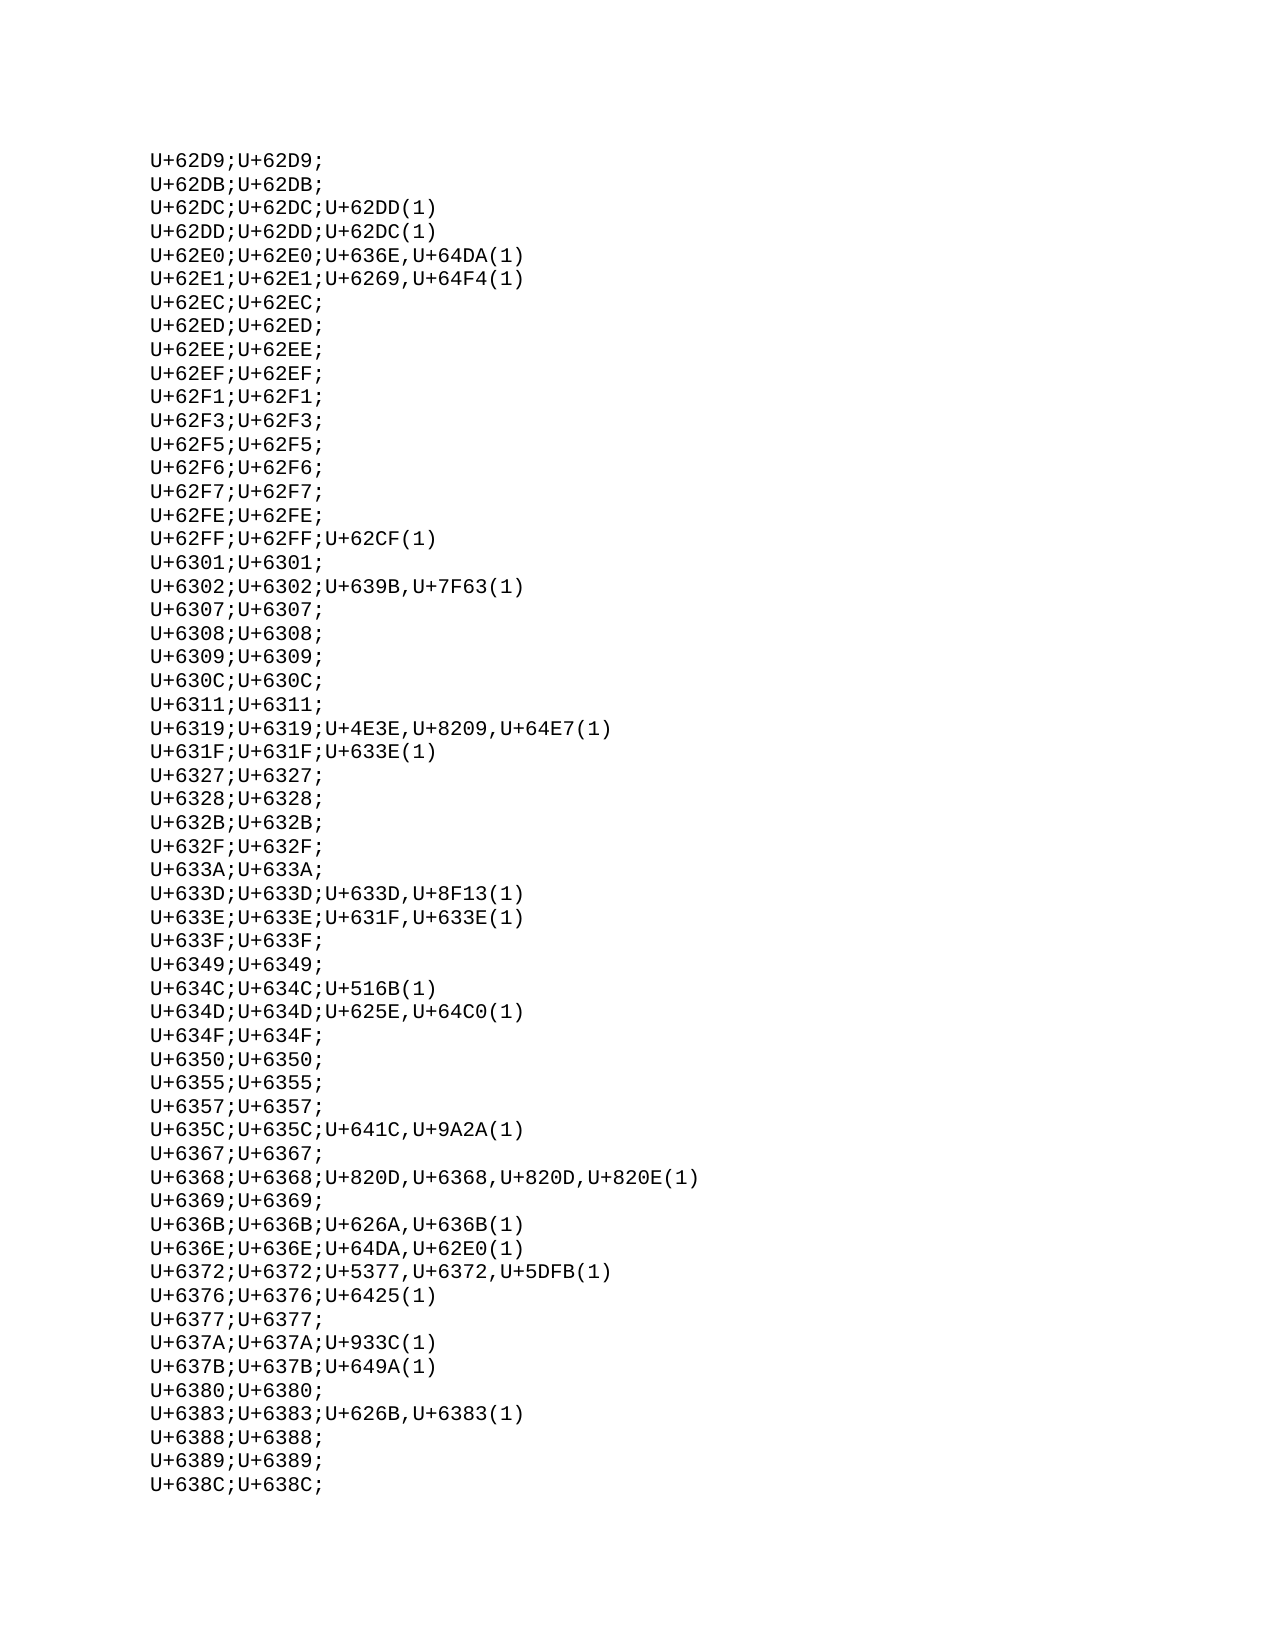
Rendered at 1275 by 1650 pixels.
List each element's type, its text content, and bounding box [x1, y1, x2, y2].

text U+6389;U+6389; [150, 1451, 1125, 1474]
text U+6307;U+6307; [150, 599, 1125, 623]
text U+6328;U+6328; [150, 788, 1125, 812]
text U+6311;U+6311; [150, 694, 1125, 717]
text U+6372;U+6372;U+5377,U+6372,U+5DFB(1) [150, 1261, 1125, 1285]
text U+62F1;U+62F1; [150, 386, 1125, 410]
text U+6308;U+6308; [150, 623, 1125, 647]
text U+6327;U+6327; [150, 765, 1125, 788]
text U+634F;U+634F; [150, 1025, 1125, 1048]
text U+62D9;U+62D9; [150, 150, 1125, 174]
text U+6349;U+6349; [150, 954, 1125, 978]
text U+62EC;U+62EC; [150, 292, 1125, 316]
text U+62F3;U+62F3; [150, 410, 1125, 434]
text U+6309;U+6309; [150, 647, 1125, 670]
text U+632F;U+632F; [150, 836, 1125, 859]
text U+6367;U+6367; [150, 1143, 1125, 1167]
text U+6383;U+6383;U+626B,U+6383(1) [150, 1403, 1125, 1427]
text U+6302;U+6302;U+639B,U+7F63(1) [150, 576, 1125, 599]
text U+62DC;U+62DC;U+62DD(1) [150, 197, 1125, 221]
text U+633D;U+633D;U+633D,U+8F13(1) [150, 883, 1125, 907]
text U+633A;U+633A; [150, 859, 1125, 883]
text U+62ED;U+62ED; [150, 316, 1125, 339]
text U+6388;U+6388; [150, 1427, 1125, 1451]
text U+6350;U+6350; [150, 1048, 1125, 1072]
text U+62FE;U+62FE; [150, 505, 1125, 528]
text U+62F7;U+62F7; [150, 481, 1125, 505]
text U+62EE;U+62EE; [150, 339, 1125, 363]
text U+6357;U+6357; [150, 1096, 1125, 1119]
text U+6319;U+6319;U+4E3E,U+8209,U+64E7(1) [150, 717, 1125, 741]
text U+637A;U+637A;U+933C(1) [150, 1332, 1125, 1356]
text U+638C;U+638C; [150, 1474, 1125, 1498]
text U+633E;U+633E;U+631F,U+633E(1) [150, 907, 1125, 930]
text U+6368;U+6368;U+820D,U+6368,U+820D,U+820E(1) [150, 1167, 1125, 1190]
text U+6377;U+6377; [150, 1309, 1125, 1332]
text U+631F;U+631F;U+633E(1) [150, 741, 1125, 765]
text U+62DD;U+62DD;U+62DC(1) [150, 221, 1125, 244]
text U+636E;U+636E;U+64DA,U+62E0(1) [150, 1238, 1125, 1261]
text U+635C;U+635C;U+641C,U+9A2A(1) [150, 1119, 1125, 1143]
text U+632B;U+632B; [150, 812, 1125, 836]
text U+62DB;U+62DB; [150, 174, 1125, 197]
text U+637B;U+637B;U+649A(1) [150, 1356, 1125, 1379]
text U+634D;U+634D;U+625E,U+64C0(1) [150, 1001, 1125, 1025]
text U+62E0;U+62E0;U+636E,U+64DA(1) [150, 244, 1125, 268]
text U+62E1;U+62E1;U+6269,U+64F4(1) [150, 268, 1125, 292]
text U+6301;U+6301; [150, 552, 1125, 576]
text U+6380;U+6380; [150, 1379, 1125, 1403]
text U+633F;U+633F; [150, 930, 1125, 954]
text U+630C;U+630C; [150, 670, 1125, 694]
text U+636B;U+636B;U+626A,U+636B(1) [150, 1214, 1125, 1238]
text U+62FF;U+62FF;U+62CF(1) [150, 528, 1125, 552]
text U+6376;U+6376;U+6425(1) [150, 1285, 1125, 1309]
text U+6355;U+6355; [150, 1072, 1125, 1096]
text U+634C;U+634C;U+516B(1) [150, 978, 1125, 1001]
text U+6369;U+6369; [150, 1190, 1125, 1214]
text U+62F5;U+62F5; [150, 434, 1125, 457]
text U+62EF;U+62EF; [150, 363, 1125, 386]
text U+62F6;U+62F6; [150, 457, 1125, 481]
